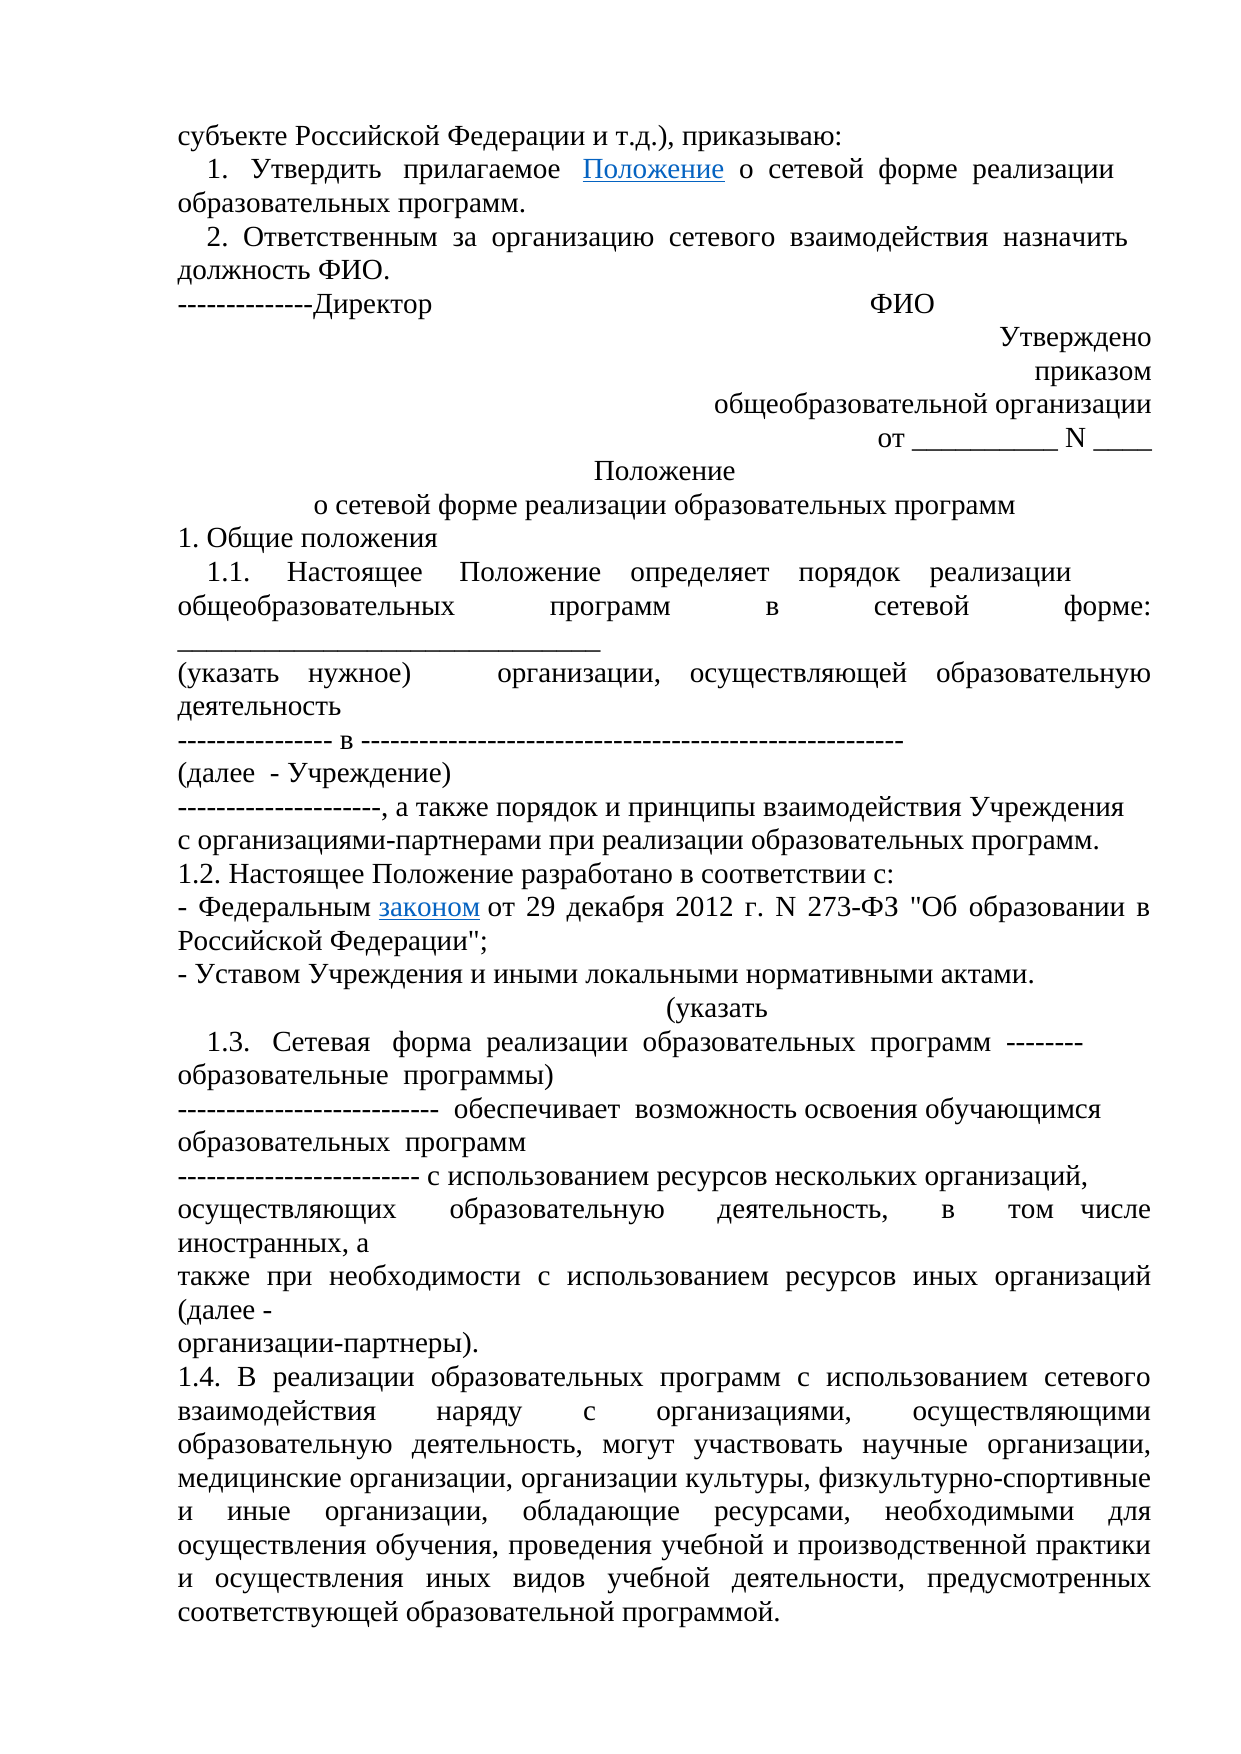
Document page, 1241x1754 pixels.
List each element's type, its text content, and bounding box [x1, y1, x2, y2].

text общеобразовательных программ в сетевой форме: _____________________________ [177, 588, 1152, 655]
text образовательных программ [177, 1124, 1152, 1158]
text с организациями-партнерами при реализации образовательных программ. [177, 822, 1152, 856]
text ---------------- в -------------------------------------------------------- [177, 722, 1152, 755]
text субъекте Российской Федерации и т.д.), приказываю: [177, 118, 1152, 152]
text осуществляющих образовательную деятельность, в том числе иностранных, а [177, 1191, 1152, 1258]
text должность ФИО. [177, 252, 1152, 286]
text о сетевой форме реализации образовательных программ [177, 487, 1152, 521]
text 1.1. Настоящее Положение определяет порядок реализации [177, 554, 1152, 588]
text 1.2. Настоящее Положение разработано в соответствии с: [177, 856, 1152, 889]
text ------------------------- с использованием ресурсов нескольких организаций, [177, 1158, 1152, 1191]
text общеобразовательной организации [177, 386, 1152, 420]
text (указать [177, 990, 1152, 1024]
text --------------Директор ФИО [177, 286, 1152, 319]
text --------------------------- обеспечивает возможность освоения обучающимся [177, 1091, 1152, 1124]
text организации-партнеры). [177, 1326, 1152, 1359]
text 1.3. Сетевая форма реализации образовательных программ -------- [177, 1024, 1152, 1057]
text (далее - Учреждение) [177, 755, 1152, 789]
text Положение [177, 453, 1152, 487]
text образовательные программы) [177, 1057, 1152, 1091]
text (указать нужное) организации, осуществляющей образовательную деятельность [177, 655, 1152, 722]
text образовательных программ. [177, 185, 1152, 219]
text также при необходимости с использованием ресурсов иных организаций (далее - [177, 1258, 1152, 1326]
text от __________ N ____ [177, 420, 1152, 453]
text приказом [177, 353, 1152, 386]
text - Уставом Учреждения и иными локальными нормативными актами. [177, 957, 1152, 990]
text ---------------------, а также порядок и принципы взаимодействия Учреждения [177, 789, 1152, 822]
text 1. Общие положения [177, 521, 1152, 554]
text 1. Утвердить прилагаемое Положение о сетевой форме реализации [177, 152, 1152, 185]
text Утверждено [177, 319, 1152, 353]
text 1.4. В реализации образовательных программ с использованием сетевого взаимодействия наряду с организациями, осуществляющими образовательную деятельность, могут участвовать научные организации, медицинские организации, организации культуры, физкультурно-спортивные и иные организации, обладающие ресурсами, необходимыми для осуществления обучения, проведения учебной и производственной практики и осуществления иных видов учебной деятельности, предусмотренных соответствующей образовательной программой. [177, 1359, 1152, 1627]
text - Федеральным законом от 29 декабря 2012 г. N 273-ФЗ "Об образовании в Российской Федерации"; [177, 889, 1152, 957]
text 2. Ответственным за организацию сетевого взаимодействия назначить [177, 219, 1152, 252]
